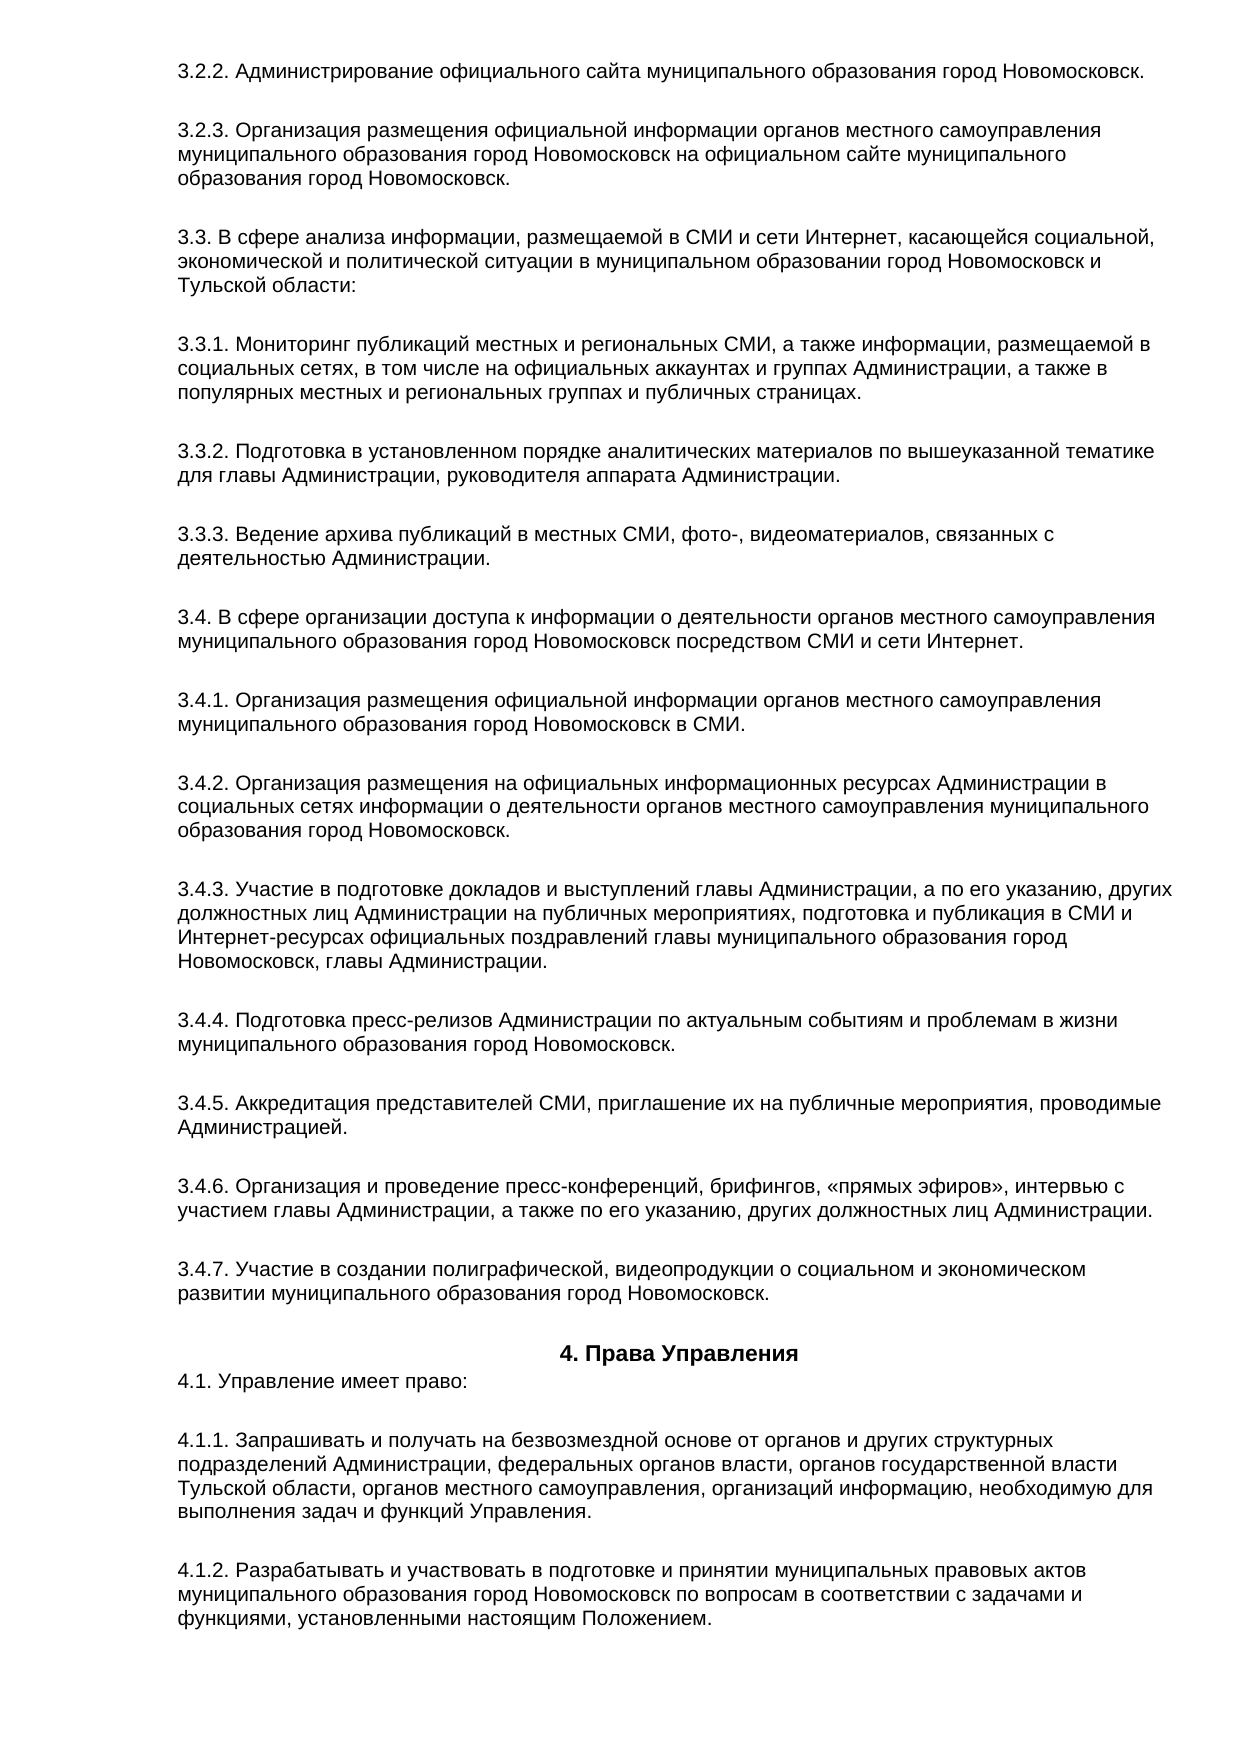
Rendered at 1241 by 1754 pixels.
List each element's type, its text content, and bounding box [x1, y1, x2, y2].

text 4. Права Управления [177, 1340, 1181, 1366]
text 3.3. В сфере анализа информации, размещаемой в СМИ и сети Интернет, касающейся социальной, экономической и политической ситуации в муниципальном образовании город Новомосковск и Тульской области: [177, 225, 1178, 297]
text 3.4.1. Организация размещения официальной информации органов местного самоуправления муниципального образования город Новомосковск в СМИ. [177, 687, 1178, 735]
text 3.3.2. Подготовка в установленном порядке аналитических материалов по вышеуказанной тематике для главы Администрации, руководителя аппарата Администрации. [177, 439, 1178, 487]
text 3.4.6. Организация и проведение пресс-конференций, брифингов, «прямых эфиров», интервью с участием главы Администрации, а также по его указанию, других должностных лиц Администрации. [177, 1174, 1178, 1222]
text 4.1.1. Запрашивать и получать на безвозмездной основе от органов и других структурных подразделений Администрации, федеральных органов власти, органов государственной власти Тульской области, органов местного самоуправления, организаций информацию, необходимую для выполнения задач и функций Управления. [177, 1427, 1178, 1523]
text 3.3.1. Мониторинг публикаций местных и региональных СМИ, а также информации, размещаемой в социальных сетях, в том числе на официальных аккаунтах и группах Администрации, а также в популярных местных и региональных группах и публичных страницах. [177, 332, 1178, 404]
text 3.4.3. Участие в подготовке докладов и выступлений главы Администрации, а по его указанию, других должностных лиц Администрации на публичных мероприятиях, подготовка и публикация в СМИ и Интернет-ресурсах официальных поздравлений главы муниципального образования город Новомосковск, главы Администрации. [177, 877, 1178, 973]
text 3.2.2. Администрирование официального сайта муниципального образования город Новомосковск. [177, 59, 1178, 83]
text 3.2.3. Организация размещения официальной информации органов местного самоуправления муниципального образования город Новомосковск на официальном сайте муниципального образования город Новомосковск. [177, 118, 1178, 190]
text 3.4. В сфере организации доступа к информации о деятельности органов местного самоуправления муниципального образования город Новомосковск посредством СМИ и сети Интернет. [177, 604, 1178, 652]
text 4.1.2. Разрабатывать и участвовать в подготовке и принятии муниципальных правовых актов муниципального образования город Новомосковск по вопросам в соответствии с задачами и функциями, установленными настоящим Положением. [177, 1558, 1178, 1630]
text 3.4.7. Участие в создании полиграфической, видеопродукции о социальном и экономическом развитии муниципального образования город Новомосковск. [177, 1257, 1178, 1305]
text 3.4.2. Организация размещения на официальных информационных ресурсах Администрации в социальных сетях информации о деятельности органов местного самоуправления муниципального образования город Новомосковск. [177, 770, 1178, 842]
text 3.4.4. Подготовка пресс-релизов Администрации по актуальным событиям и проблемам в жизни муниципального образования город Новомосковск. [177, 1008, 1178, 1056]
text 3.3.3. Ведение архива публикаций в местных СМИ, фото-, видеоматериалов, связанных с деятельностью Администрации. [177, 522, 1178, 569]
text 4.1. Управление имеет право: [177, 1368, 1178, 1392]
text 3.4.5. Аккредитация представителей СМИ, приглашение их на публичные мероприятия, проводимые Администрацией. [177, 1091, 1178, 1139]
